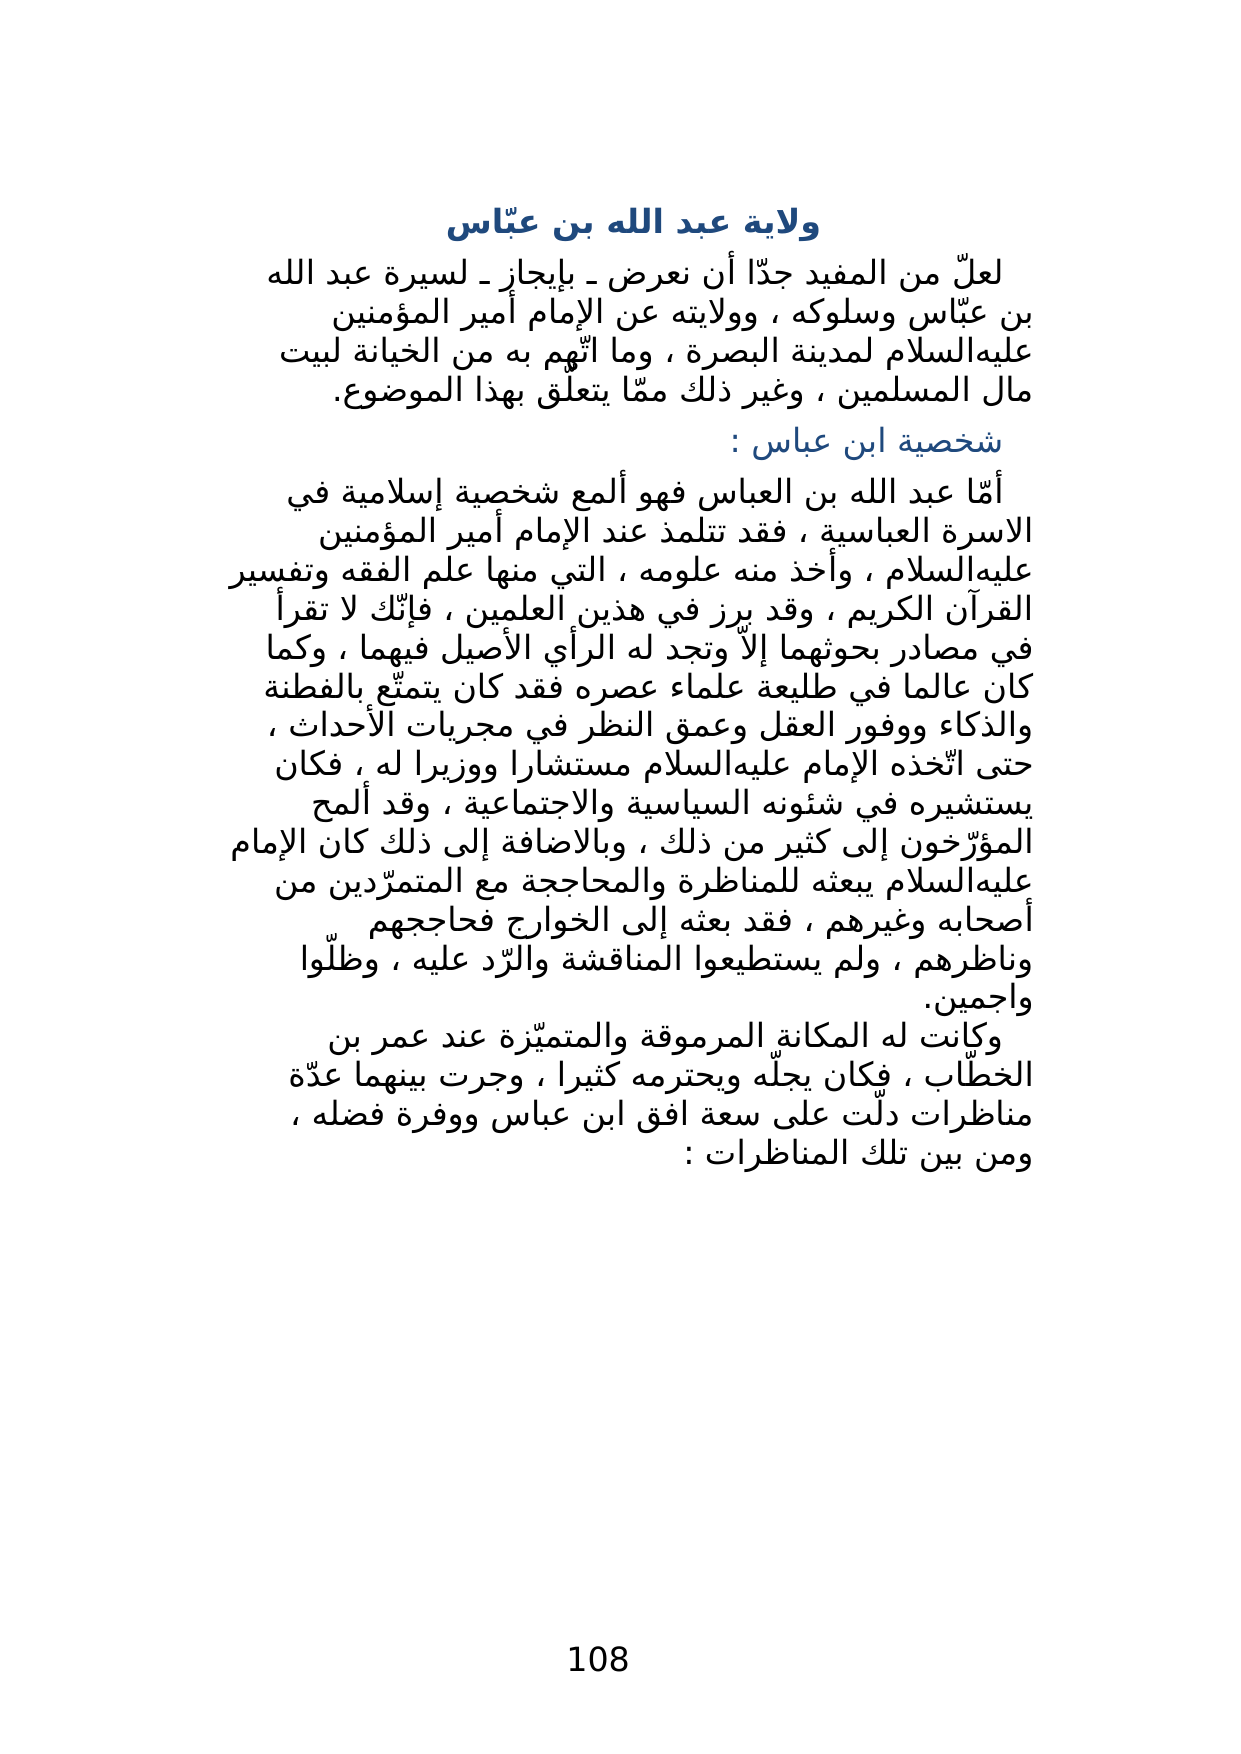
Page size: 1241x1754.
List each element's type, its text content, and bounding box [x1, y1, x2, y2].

text أمّا عبد الله بن العباس فهو ألمع شخصية إسلامية في الاسرة العباسية ، فقد تتلمذ عند الإمام أمير المؤمنين عليه‌السلام ، وأخذ منه علومه ، التي منها علم الفقه وتفسير القرآن الكريم ، وقد برز في هذين العلمين ، فإنّك لا تقرأ في مصادر بحوثهما إلاّ وتجد له الرأي الأصيل فيهما ، وكما كان عالما في طليعة علماء عصره فقد كان يتمتّع بالفطنة والذكاء ووفور العقل وعمق النظر في مجريات الأحداث ، حتى اتّخذه الإمام عليه‌السلام مستشارا ووزيرا له ، فكان يستشيره في شئونه السياسية والاجتماعية ، وقد ألمح المؤرّخون إلى كثير من ذلك ، وبالاضافة إلى ذلك كان الإمام عليه‌السلام يبعثه للمناظرة والمحاججة مع المتمرّدين من أصحابه وغيرهم ، فقد بعثه إلى الخوارج فحاججهم وناظرهم ، ولم يستطيعوا المناقشة والرّد عليه ، وظلّوا واجمين. [222, 473, 1033, 1017]
text وكانت له المكانة المرموقة والمتميّزة عند عمر بن الخطّاب ، فكان يجلّه ويحترمه كثيرا ، وجرت بينهما عدّة مناظرات دلّت على سعة افق ابن عباس ووفرة فضله ، ومن بين تلك المناظرات : [222, 1017, 1033, 1172]
text لعلّ من المفيد جدّا أن نعرض ـ بإيجاز ـ لسيرة عبد الله بن عبّاس وسلوكه ، وولايته عن الإمام أمير المؤمنين عليه‌السلام لمدينة البصرة ، وما اتّهم به من الخيانة لبيت مال المسلمين ، وغير ذلك ممّا يتعلّق بهذا الموضوع. [222, 253, 1033, 409]
subtitle ولاية عبد الله بن عبّاس [222, 202, 1033, 241]
subtitle شخصية ابن عباس : [222, 421, 1033, 460]
